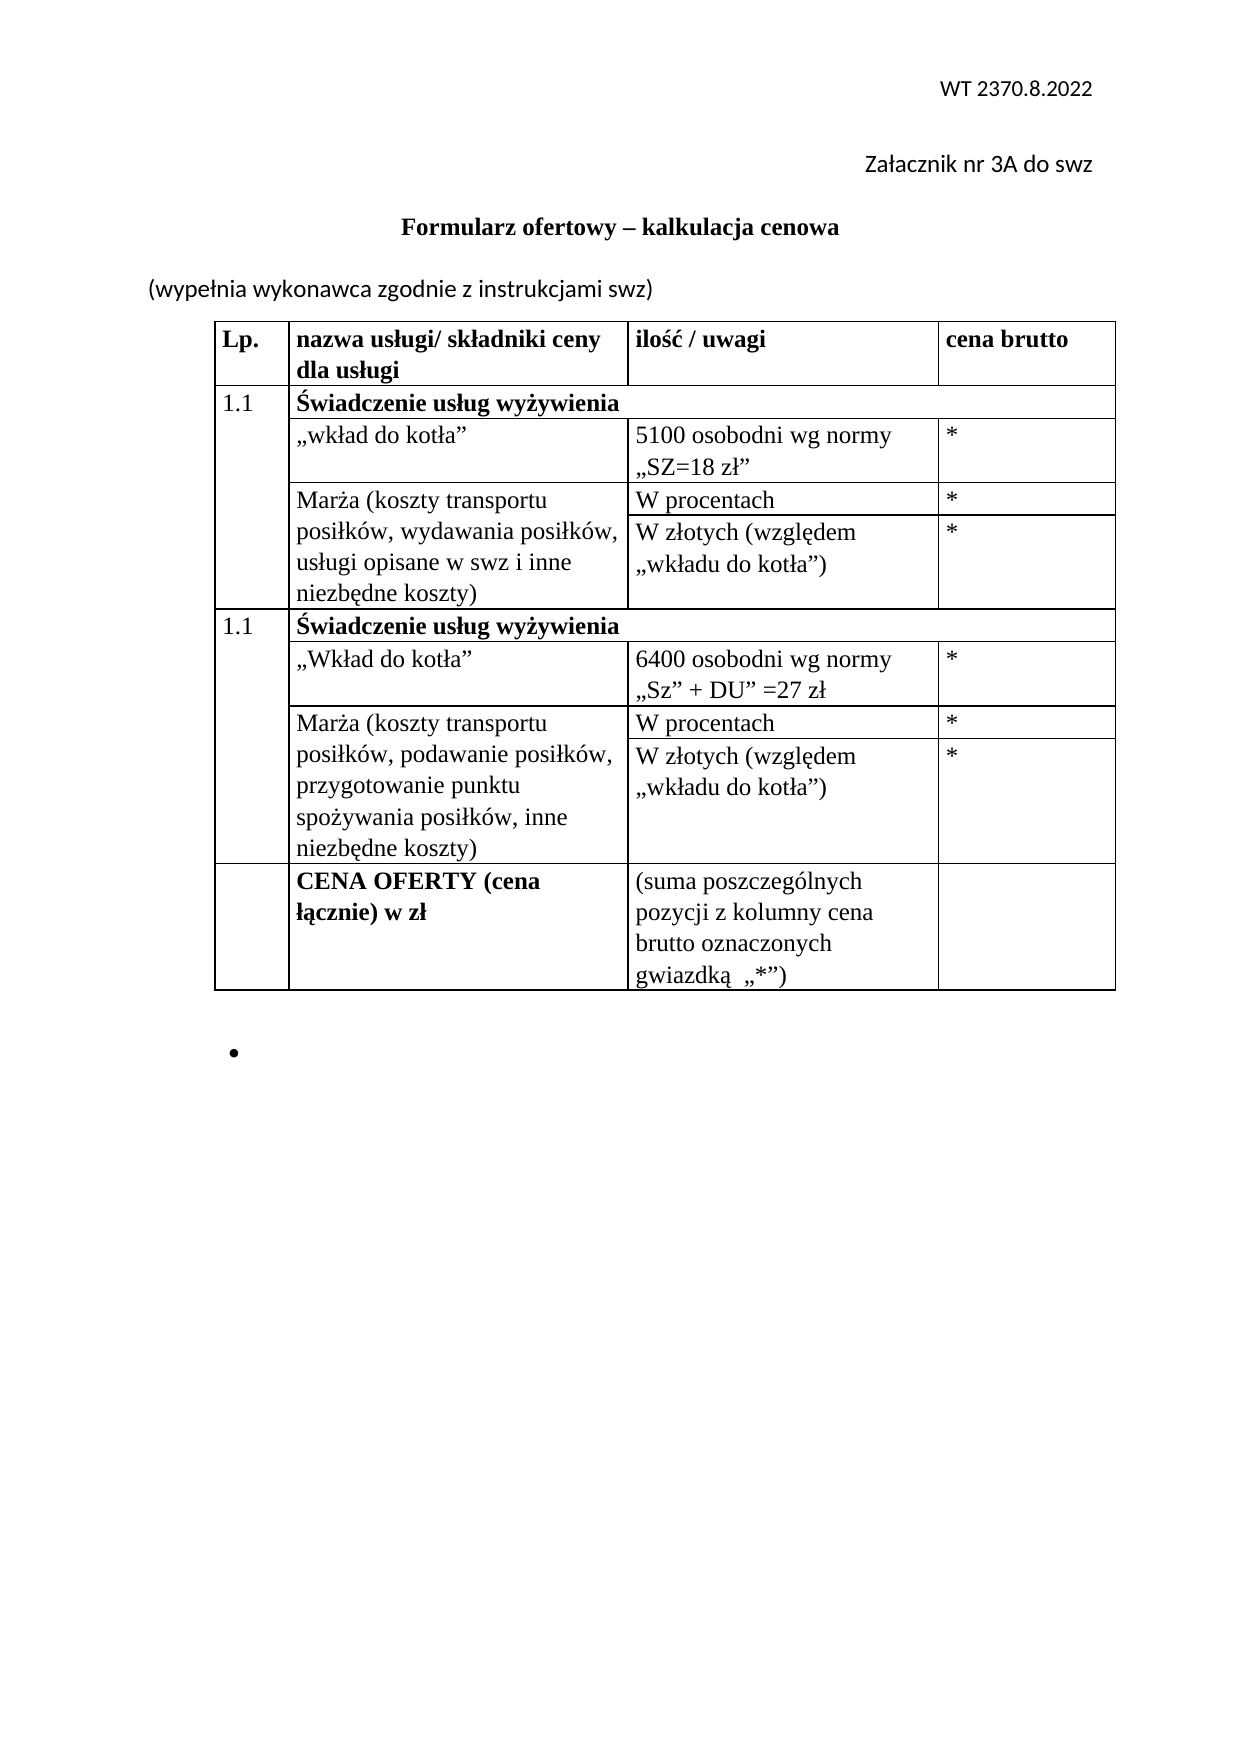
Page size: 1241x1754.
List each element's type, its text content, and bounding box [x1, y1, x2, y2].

table_cell 1.1 [216, 610, 288, 863]
table_cell Marża (koszty transportu posiłków, podawanie posiłków, przygotowanie punktu spożywania posiłków, inne niezbędne koszty) [290, 707, 627, 863]
table_cell W złotych (względem „wkładu do kotła”) [629, 739, 938, 863]
table_cell W złotych (względem „wkładu do kotła”) [629, 516, 938, 608]
text Formularz ofertowy – kalkulacja cenowa [148, 210, 1093, 241]
table_cell * [939, 739, 1115, 863]
table_cell Marża (koszty transportu posiłków, wydawania posiłków, usługi opisane w swz i inne niezbędne koszty) [290, 483, 627, 608]
table_cell „wkład do kotła” [290, 419, 627, 481]
table_cell 5100 osobodni wg normy „SZ=18 zł” [629, 419, 938, 481]
table_cell Świadczenie usług wyżywienia [290, 386, 1115, 417]
table_header Lp. [216, 322, 288, 384]
table_cell W procentach [629, 483, 938, 514]
table_cell * [939, 642, 1115, 705]
table_cell 1.1 [216, 386, 288, 608]
table_cell „Wkład do kotła” [290, 642, 627, 705]
table_cell CENA OFERTY (cena łącznie) w zł [290, 864, 627, 989]
table_cell [216, 864, 288, 989]
text (wypełnia wykonawca zgodnie z instrukcjami swz) [148, 273, 1093, 304]
table_header cena brutto [939, 322, 1115, 384]
table_cell * [939, 516, 1115, 608]
table_cell W procentach [629, 707, 938, 738]
text Załacznik nr 3A do swz [148, 148, 1093, 179]
table_cell * [939, 419, 1115, 481]
table_cell * [939, 707, 1115, 738]
table_cell 6400 osobodni wg normy „Sz” + DU” =27 zł [629, 642, 938, 705]
table_header ilość / uwagi [629, 322, 938, 384]
table_cell Świadczenie usług wyżywienia [290, 610, 1115, 641]
table_cell [939, 864, 1115, 989]
table_header nazwa usługi/ składniki ceny dla usługi [290, 322, 627, 384]
table_cell * [939, 483, 1115, 514]
table_cell (suma poszczególnych pozycji z kolumny cena brutto oznaczonych gwiazdką „*”) [629, 864, 938, 989]
